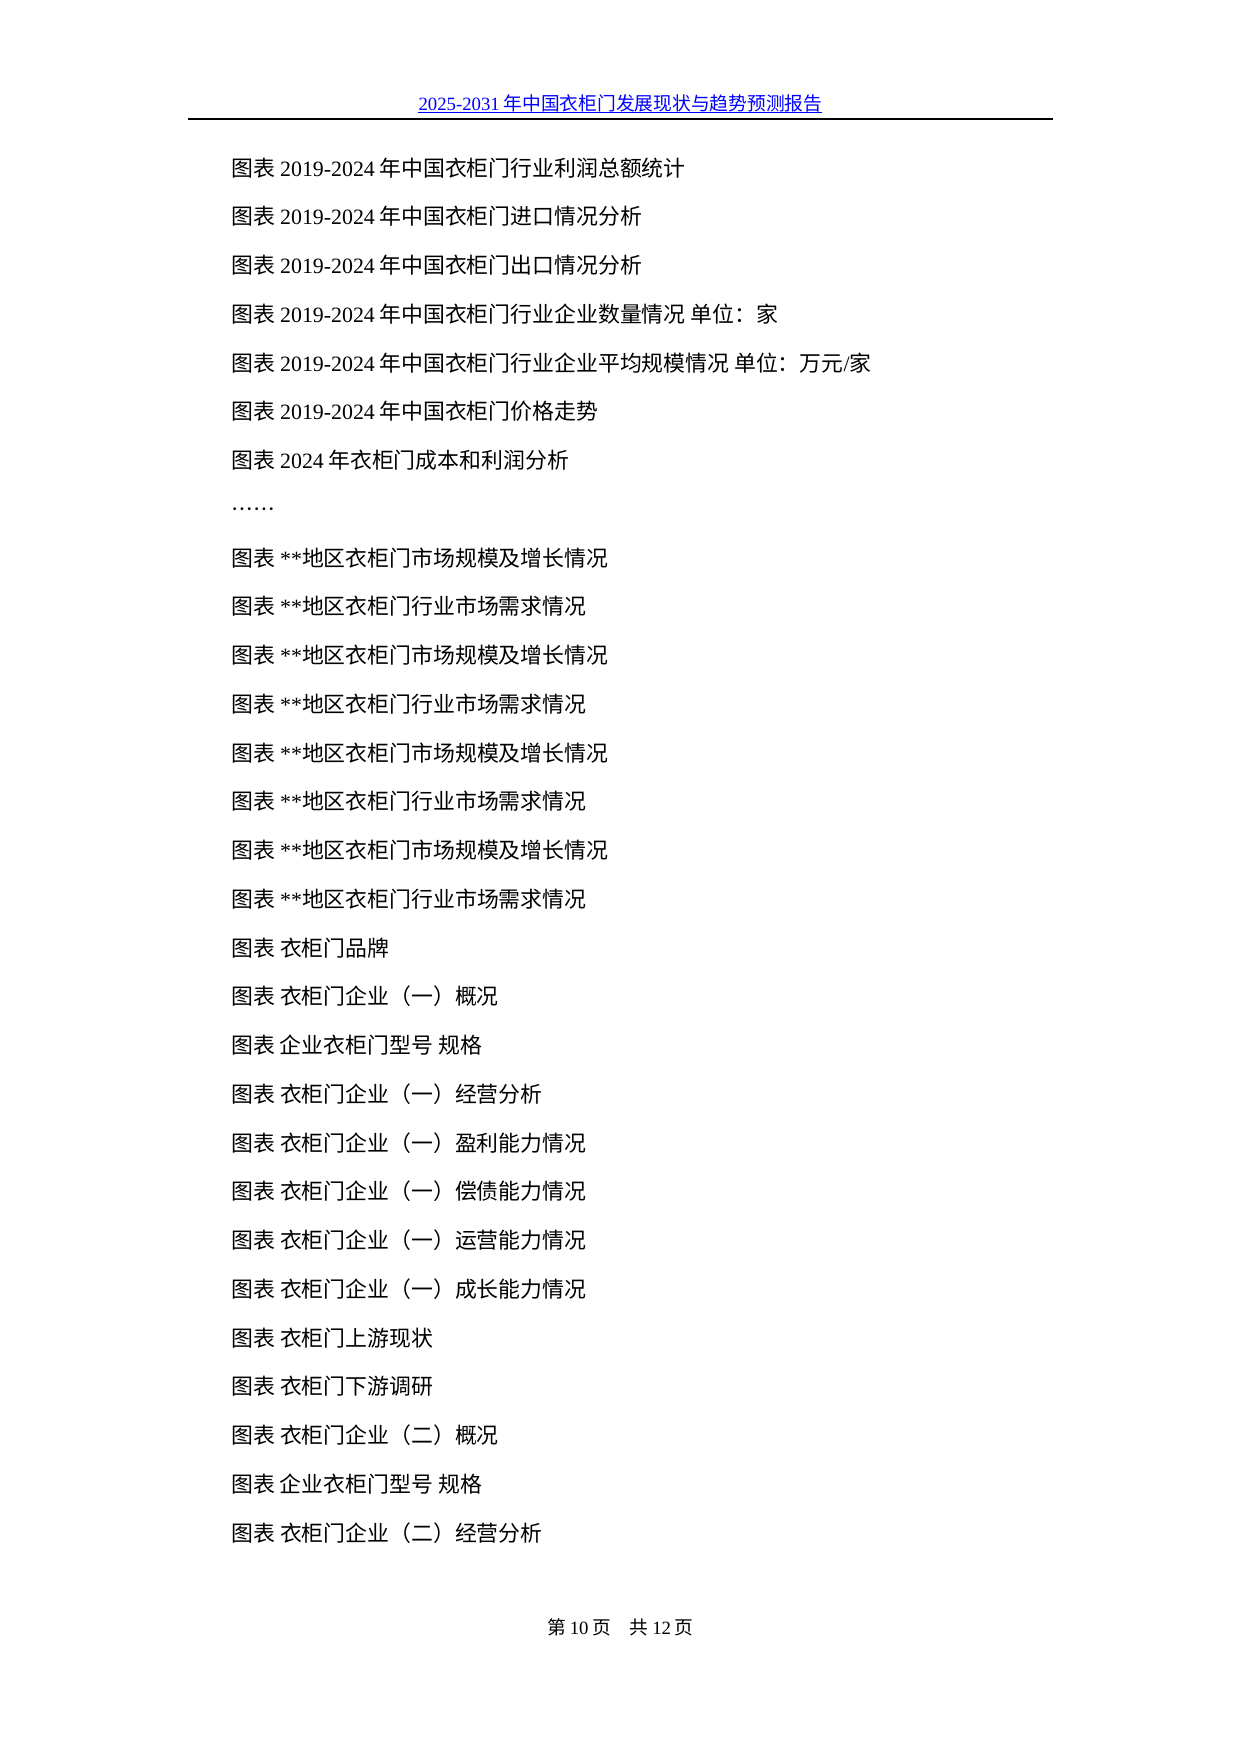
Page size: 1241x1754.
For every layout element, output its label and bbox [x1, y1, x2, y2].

text [187, 150, 1053, 1548]
